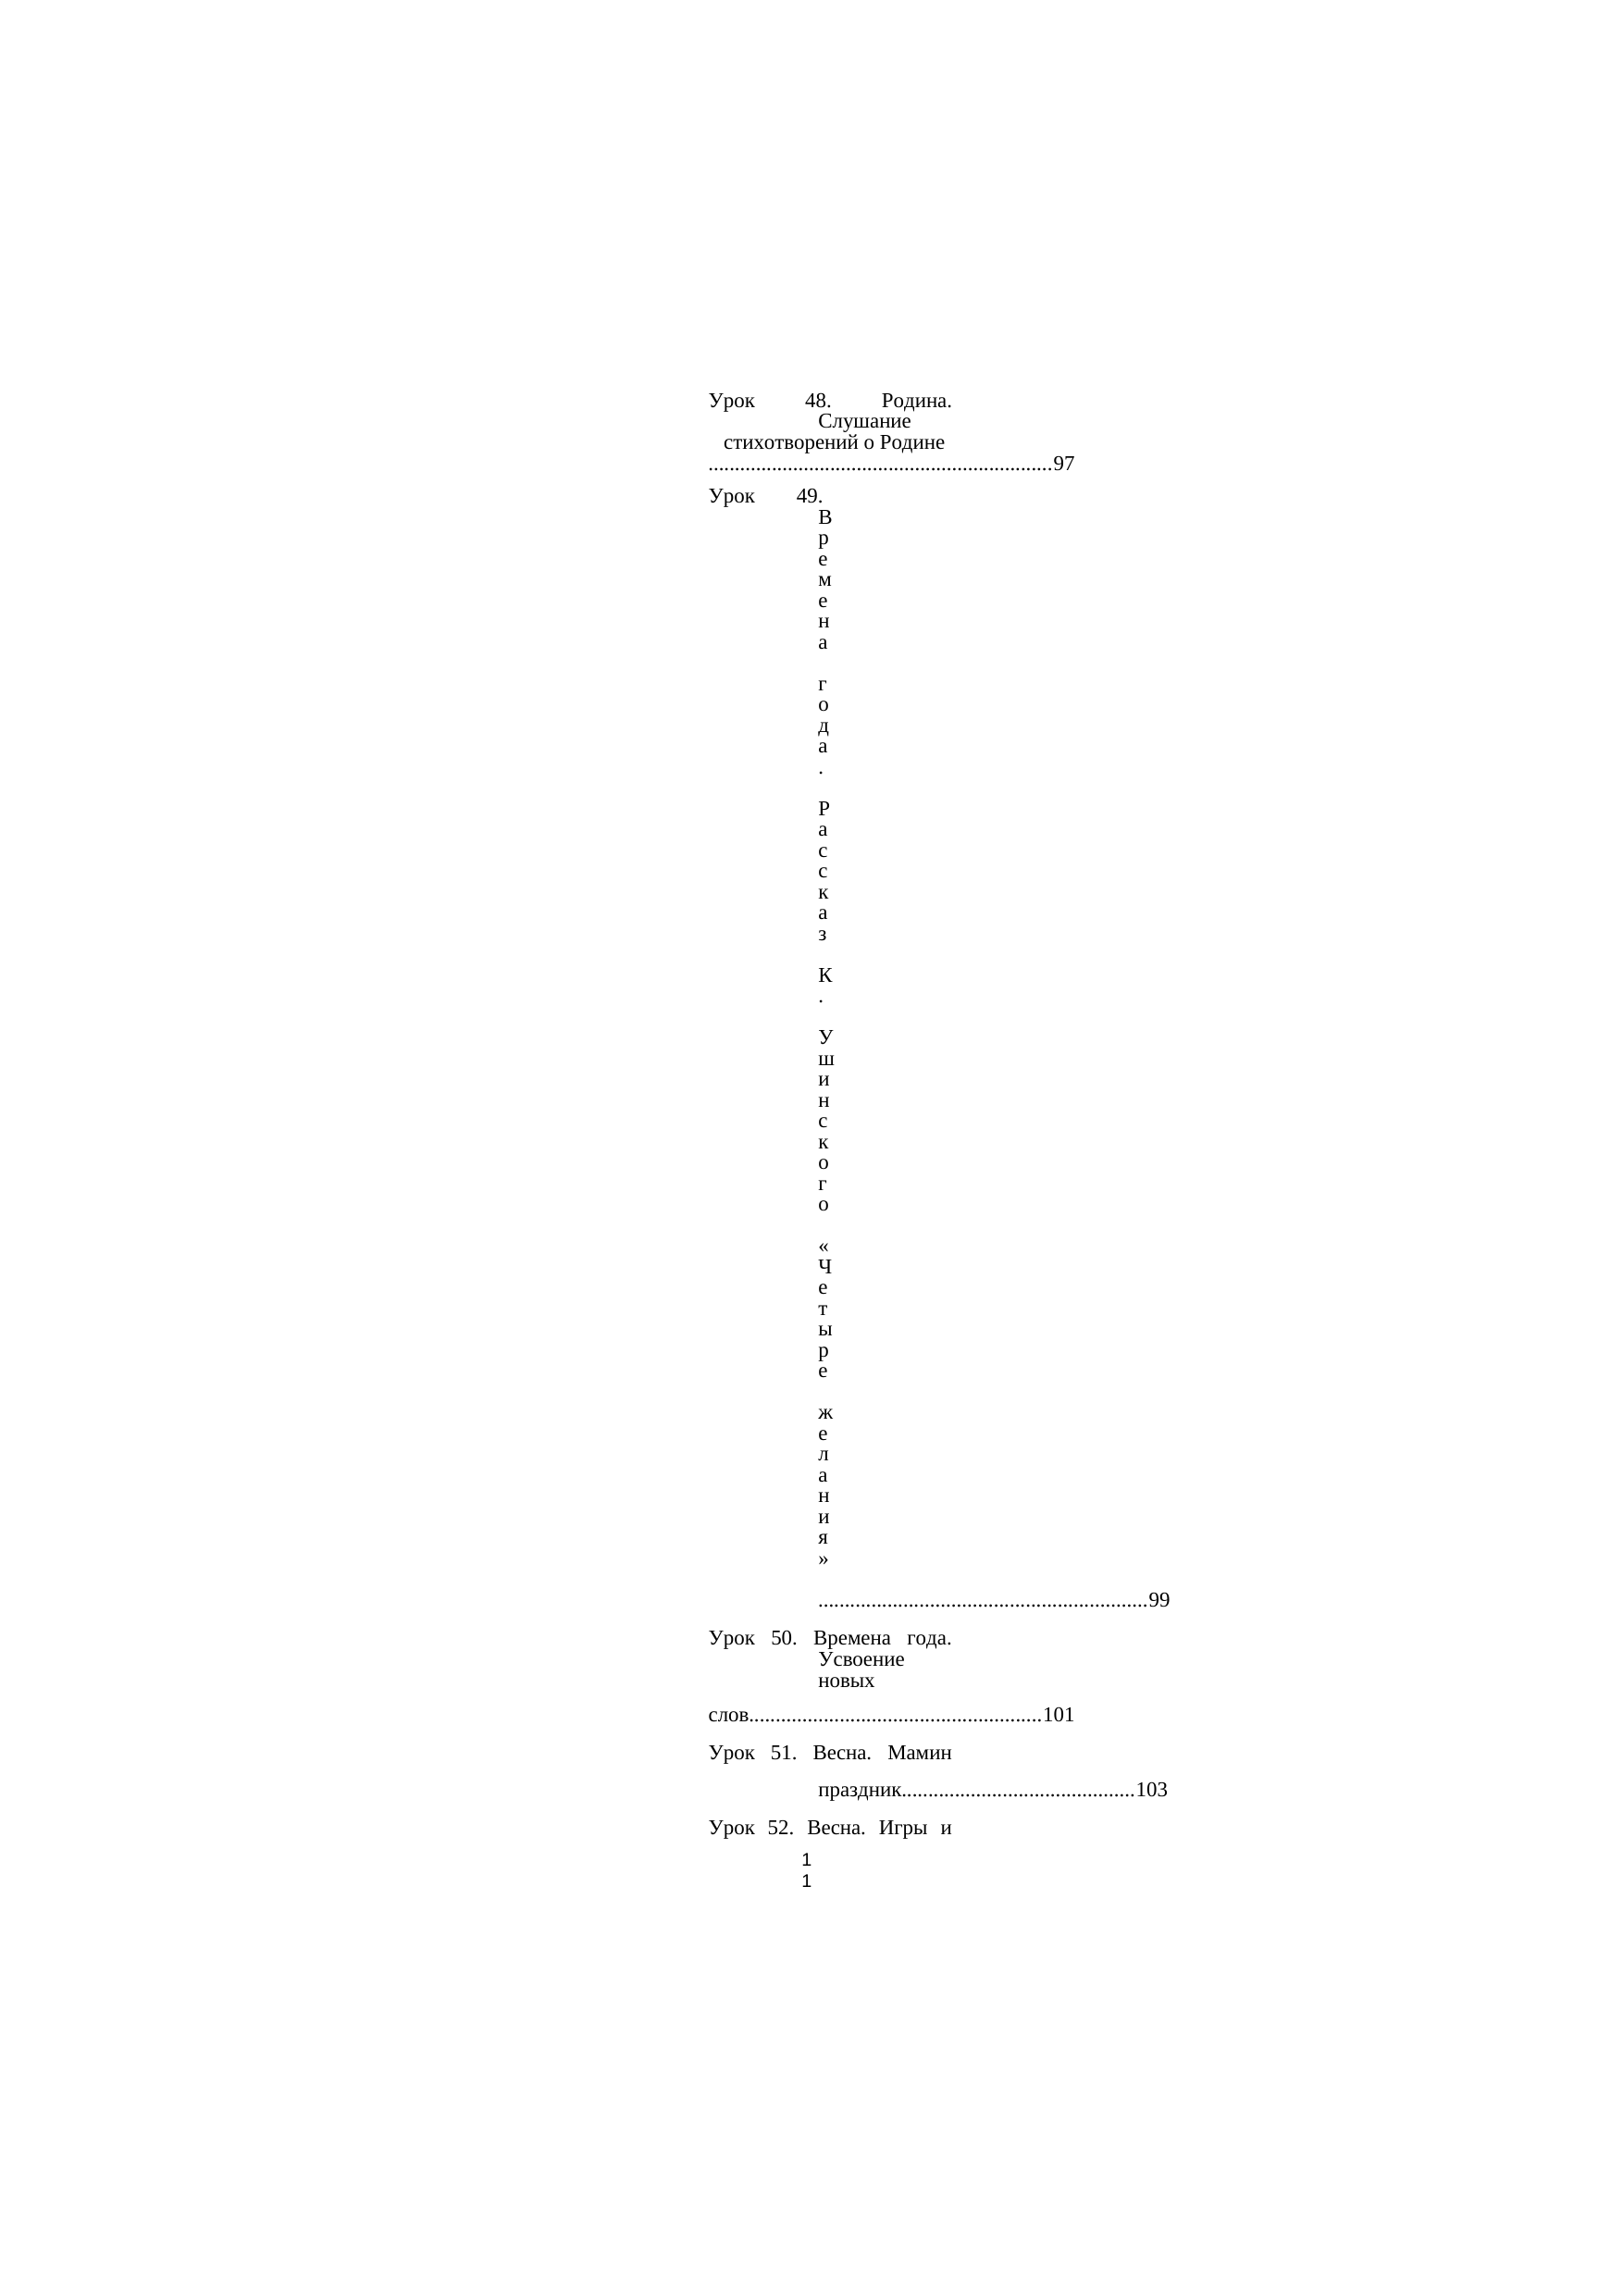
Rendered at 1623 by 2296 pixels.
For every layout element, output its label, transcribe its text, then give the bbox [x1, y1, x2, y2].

text Урок 50. Времена года. Усвоение новых [708, 1628, 952, 1692]
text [708, 1805, 952, 1842]
text Урок 48. Родина. Слушание [708, 391, 952, 432]
text Урок 51. Весна. Мамин праздник 103 [708, 1730, 952, 1805]
text стихотворений о Родине 97 [708, 432, 950, 475]
text слов 101 [708, 1692, 950, 1730]
text Урок 49. Времена года. Рассказ К. Ушинского «Четыре желания» 99 [708, 487, 823, 1611]
